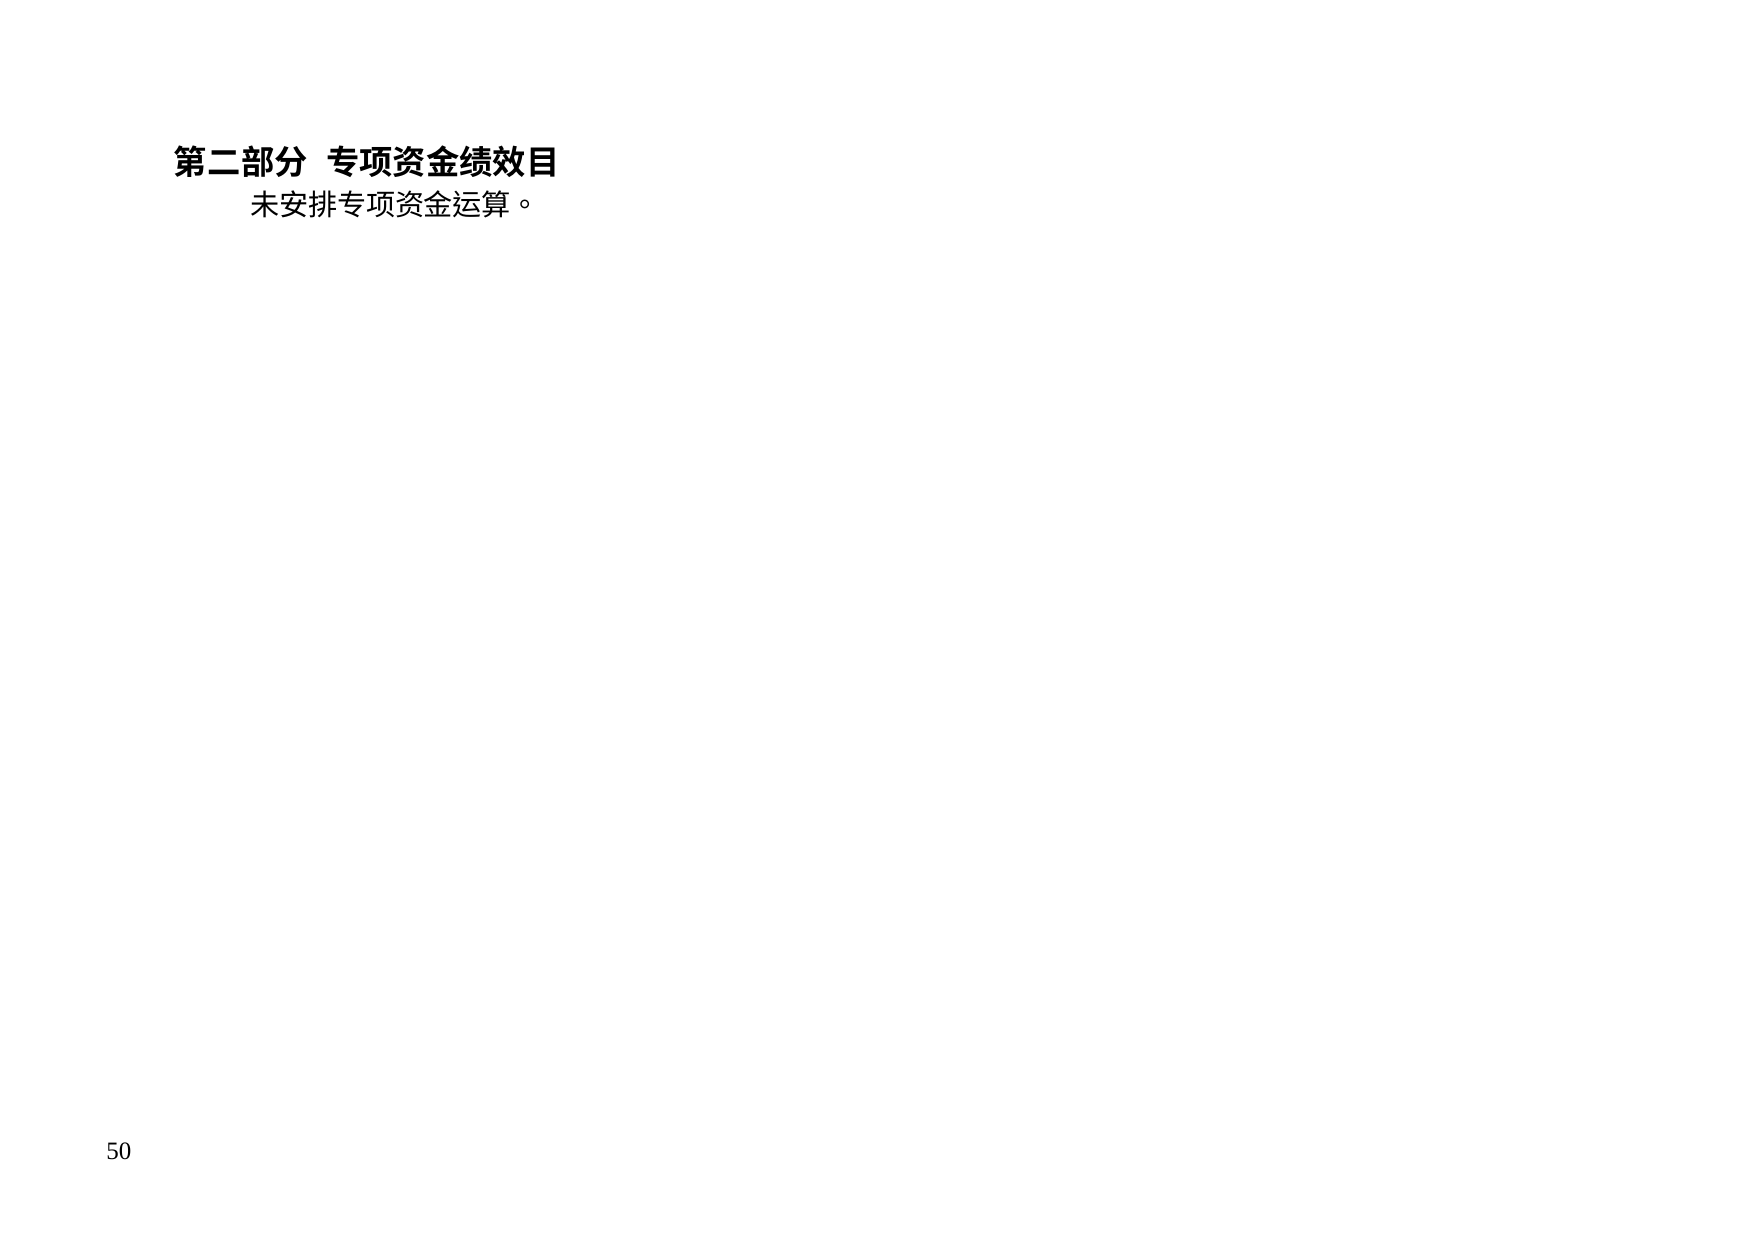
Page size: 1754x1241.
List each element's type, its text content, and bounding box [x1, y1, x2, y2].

list 专项资金绩效目 [173, 142, 1648, 183]
list 未安排专项资金运算。 [106, 186, 1648, 222]
